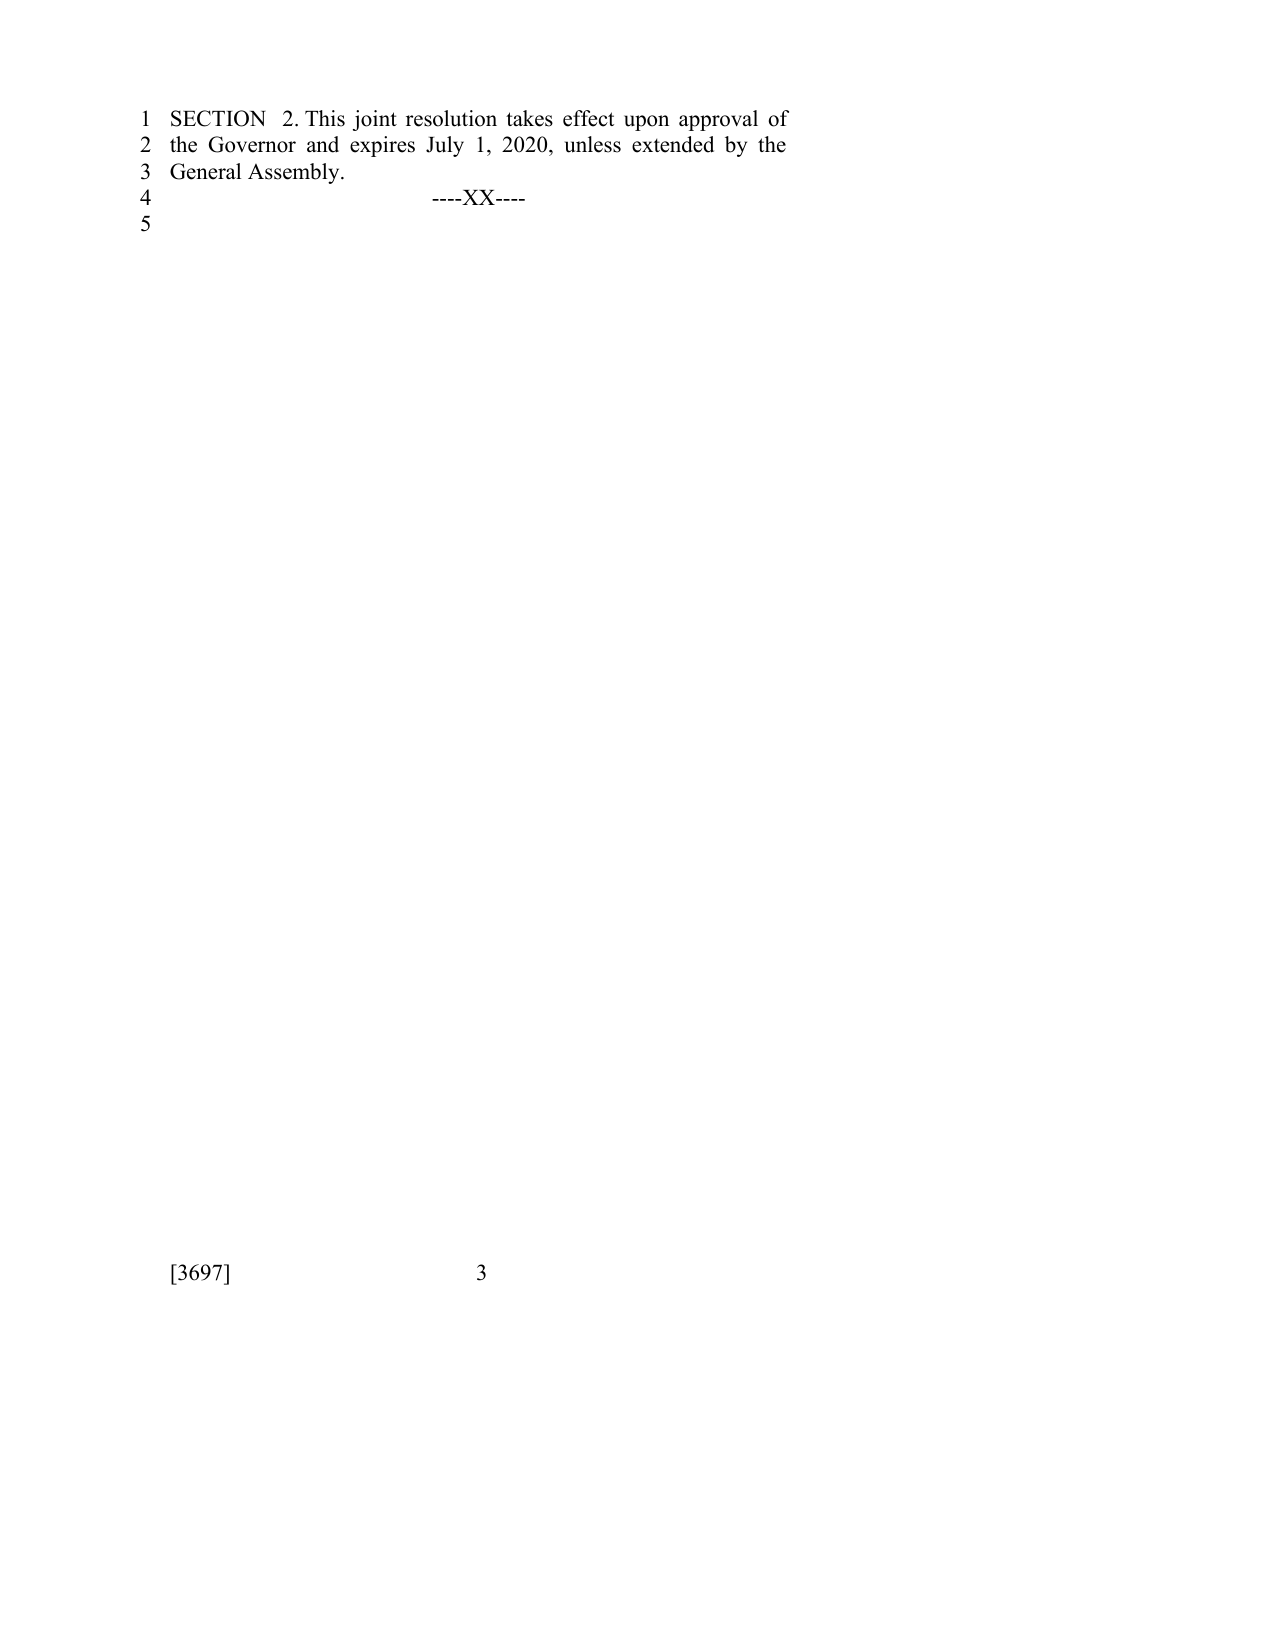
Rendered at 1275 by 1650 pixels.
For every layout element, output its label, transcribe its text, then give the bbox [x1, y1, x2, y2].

text ----XX---- [169, 184, 787, 210]
text SECTION 2. This joint resolution takes effect upon approval of the Governor and expires July 1, 2020, unless extended by the General Assembly. [169, 105, 787, 184]
